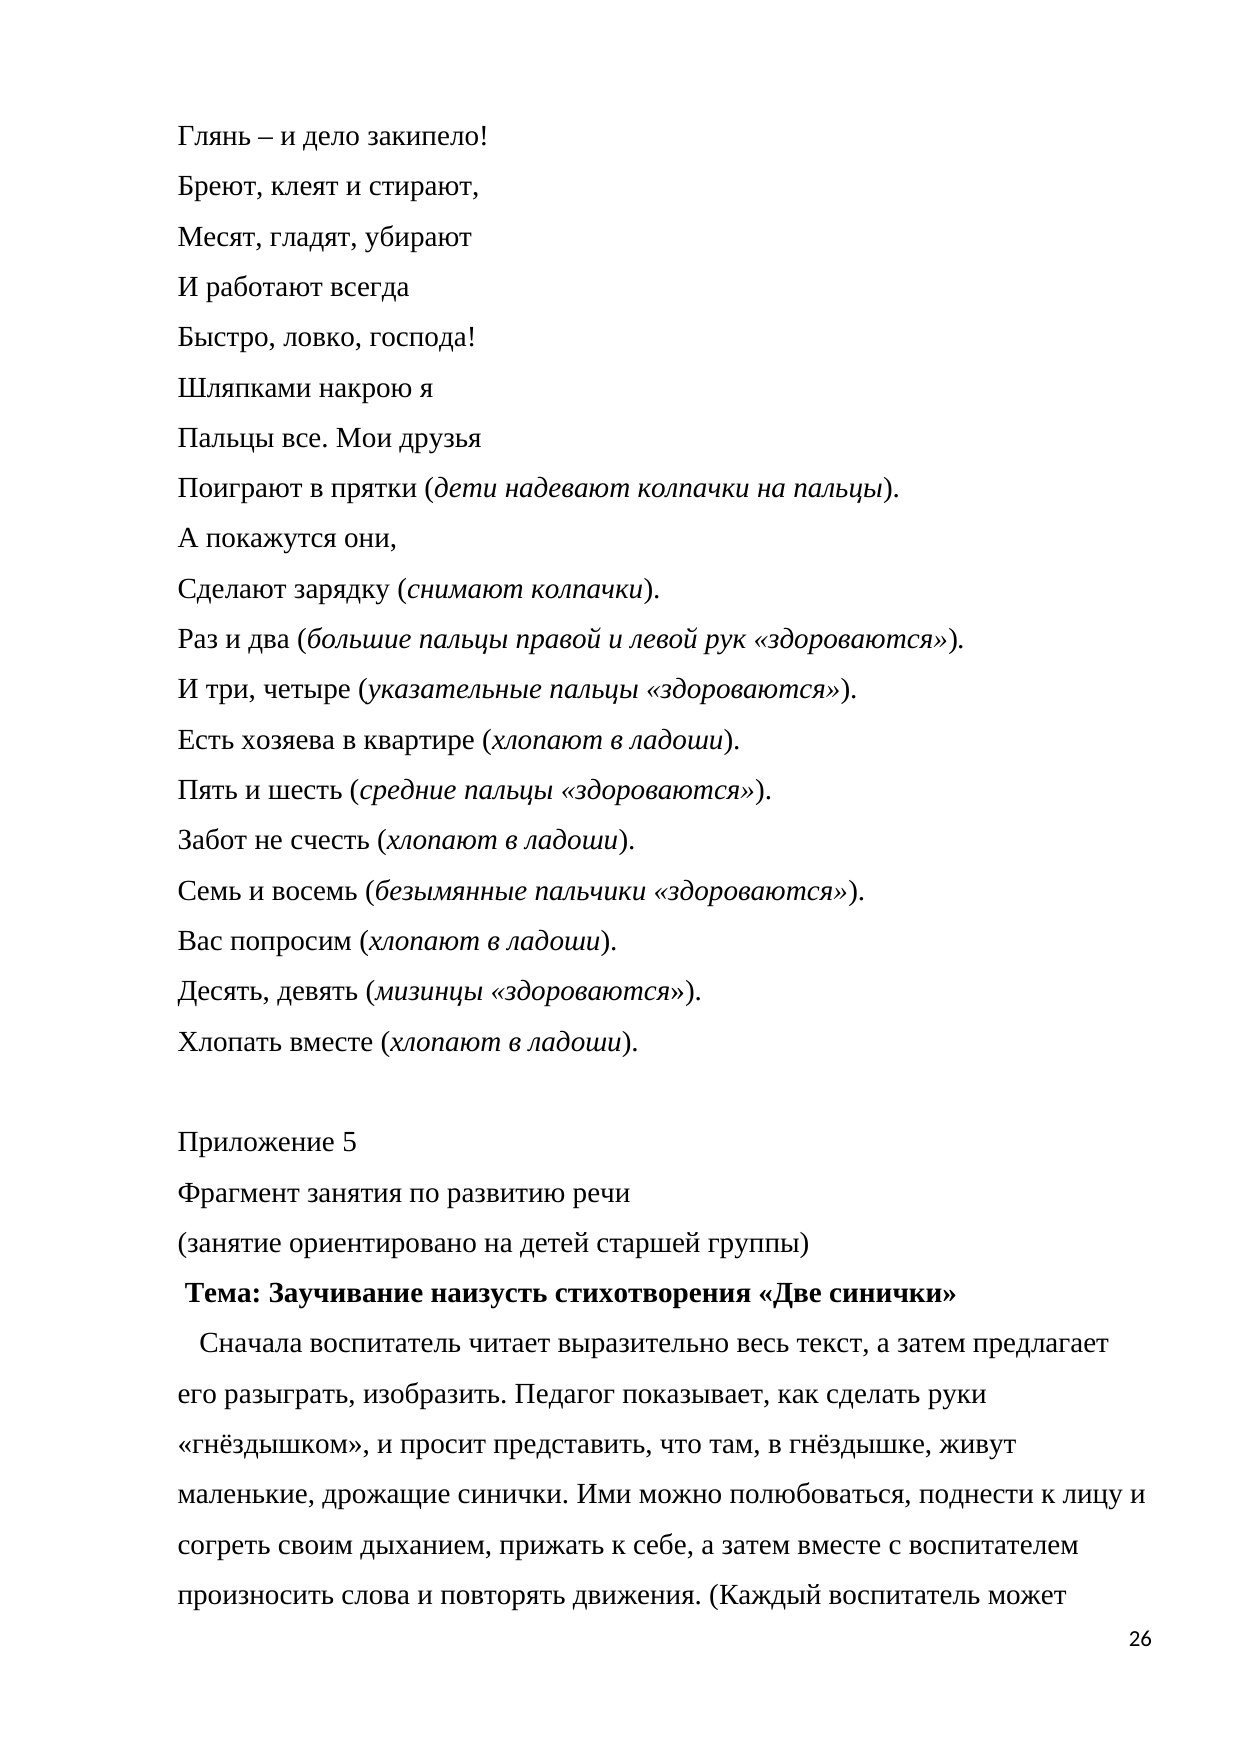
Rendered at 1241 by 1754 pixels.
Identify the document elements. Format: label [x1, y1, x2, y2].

text [177, 118, 1152, 1611]
